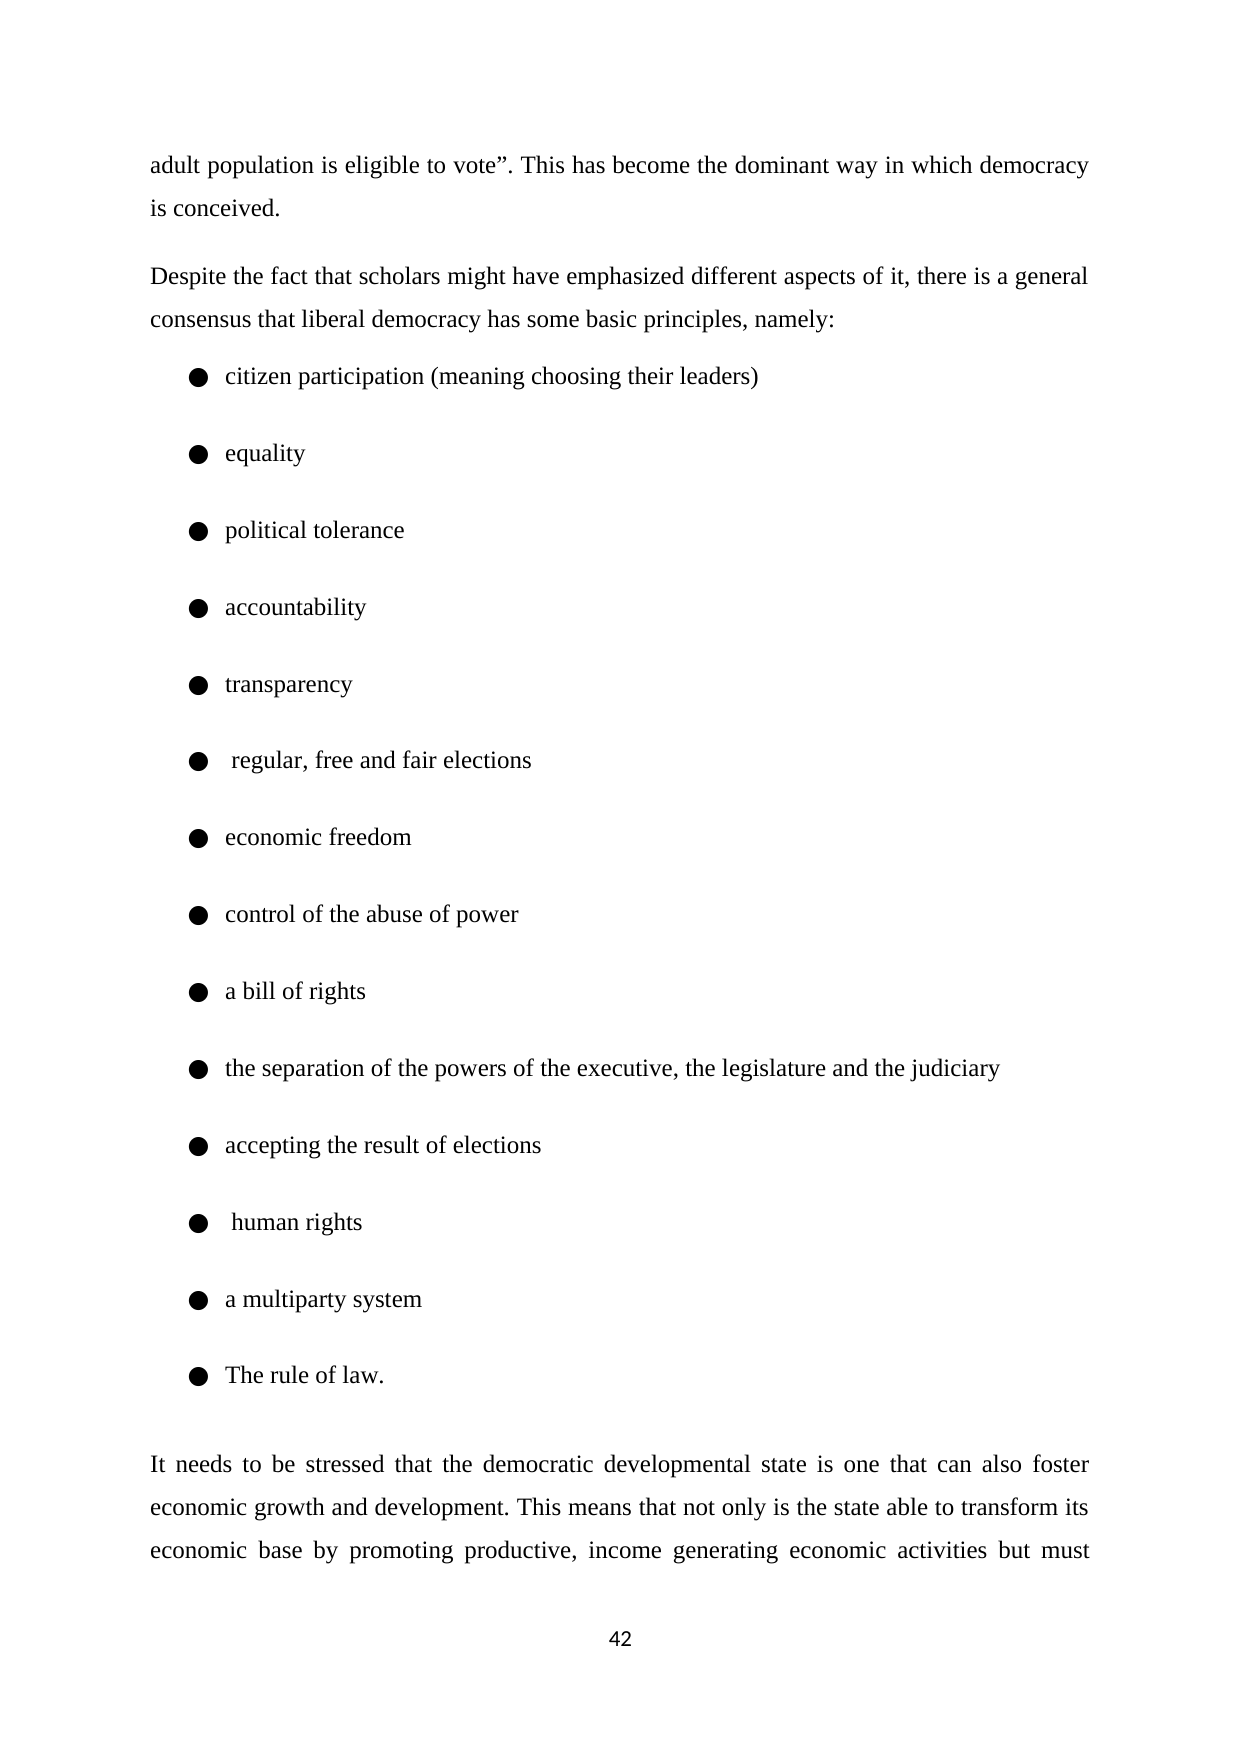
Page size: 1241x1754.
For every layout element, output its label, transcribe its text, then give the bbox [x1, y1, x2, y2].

list human rights [187, 1193, 1090, 1244]
list transparency [187, 655, 1090, 706]
list a bill of rights [187, 962, 1090, 1014]
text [150, 150, 1090, 222]
list economic freedom [187, 809, 1090, 860]
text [150, 1449, 1090, 1564]
list citizen participation (meaning choosing their leaders) [187, 347, 1090, 399]
list control of the abuse of power [187, 886, 1090, 937]
list accountability [187, 578, 1090, 629]
list regular, free and fair elections [187, 732, 1090, 783]
text Despite the fact that scholars might have emphasized different aspects of it, there is a general consensus that liberal democracy has some basic principles, namely: [150, 261, 1090, 333]
list The rule of law. [187, 1347, 1090, 1398]
list a multiparty system [187, 1270, 1090, 1321]
list the separation of the powers of the executive, the legislature and the judiciary [187, 1039, 1090, 1091]
list accepting the result of elections [187, 1116, 1090, 1167]
list political tolerance [187, 501, 1090, 552]
list equality [187, 424, 1090, 476]
